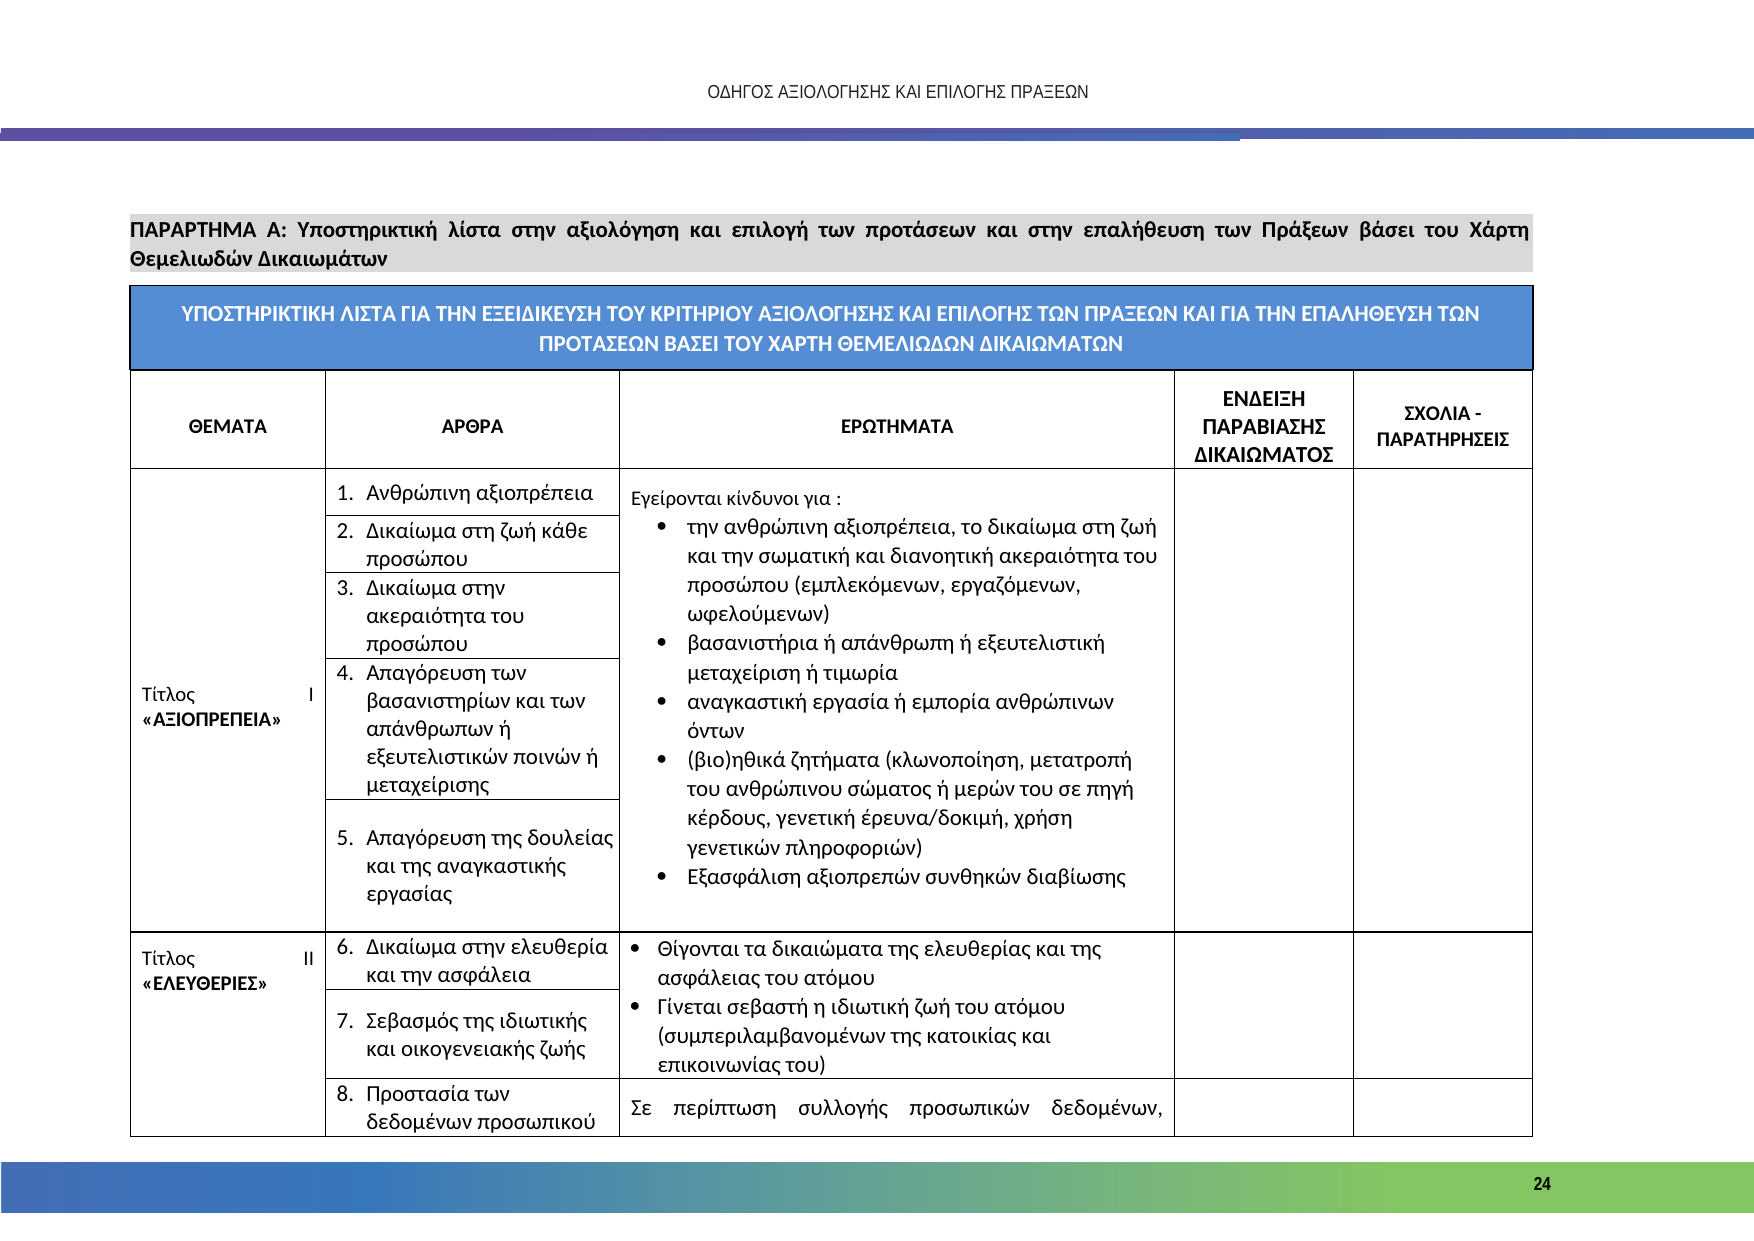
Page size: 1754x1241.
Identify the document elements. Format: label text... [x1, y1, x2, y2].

table_cell Απαγόρευση της δουλείας και της αναγκαστικής εργασίας [326, 800, 619, 931]
table_cell [1175, 469, 1353, 931]
table_cell Ανθρώπινη αξιοπρέπεια [326, 469, 619, 515]
table_header ΘΕΜΑΤΑ [131, 371, 325, 468]
table_cell [1175, 933, 1353, 1078]
table_cell Προστασία των δεδομένων προσωπικού χαρακτήρα [326, 1079, 619, 1136]
table_cell [1354, 933, 1532, 1078]
table_cell Δικαίωμα στην ελευθερία και την ασφάλεια [326, 933, 619, 988]
table_cell Δικαίωμα στη ζωή κάθε προσώπου [326, 516, 619, 572]
table_header ΕΡΩΤΗΜΑΤΑ [620, 371, 1174, 468]
subtitle ΠΑΡΑΡΤΗΜΑ Α: Υποστηρικτική λίστα στην αξιολόγηση και επιλογή των προτάσεων και στην επαλήθευση των Πράξεων βάσει του Χάρτη Θεμελιωδών Δικαιωμάτων [130, 214, 1533, 272]
table_cell Θίγονται τα δικαιώματα της ελευθερίας και της ασφάλειας του ατόμου Γίνεται σεβαστή η ιδιωτική ζωή του ατόμου (συμπεριλαμβανομένων της κατοικίας και επικοινωνίας του) [620, 933, 1174, 1078]
table_header ΕΝΔΕΙΞΗ ΠΑΡΑΒΙΑΣΗΣ ΔΙΚΑΙΩΜΑΤΟΣ [1175, 371, 1353, 468]
table_cell Τίτλος Ι «ΑΞΙΟΠΡΕΠΕΙΑ» [131, 469, 325, 931]
table_cell Απαγόρευση των βασανιστηρίων και των απάνθρωπων ή εξευτελιστικών ποινών ή μεταχείρισης [326, 659, 619, 798]
table_cell Τίτλος ΙΙ «ΕΛΕΥΘΕΡΙΕΣ» [131, 933, 325, 1136]
table_cell [1175, 1079, 1353, 1136]
picture [0, 1162, 1754, 1213]
table_cell [1354, 469, 1532, 931]
table_cell Σεβασμός της ιδιωτικής και οικογενειακής ζωής [326, 990, 619, 1078]
picture [0, 128, 1754, 141]
table_header ΑΡΘΡΑ [326, 371, 619, 468]
table_cell [1354, 1079, 1532, 1136]
table_header ΣΧΟΛΙΑ - ΠΑΡΑΤΗΡΗΣΕΙΣ [1354, 371, 1532, 468]
table_header ΥΠΟΣΤΗΡΙΚΤΙΚΗ ΛΙΣΤΑ ΓΙΑ ΤΗΝ ΕΞΕΙΔΙΚΕΥΣΗ ΤΟΥ ΚΡΙΤΗΡΙΟΥ ΑΞΙΟΛΟΓΗΣΗΣ ΚΑΙ ΕΠΙΛΟΓΗΣ ΤΩΝ ΠΡΑΞΕΩΝ ΚΑΙ ΓΙΑ ΤΗΝ ΕΠΑΛΗΘΕΥΣΗ ΤΩΝ ΠΡΟΤΑΣΕΩΝ ΒΑΣΕΙ ΤΟΥ ΧΑΡΤΗ ΘΕΜΕΛΙΩΔΩΝ ΔΙΚΑΙΩΜΑΤΩΝ [131, 286, 1532, 369]
table_cell Εγείρονται κίνδυνοι για : την ανθρώπινη αξιοπρέπεια, το δικαίωμα στη ζωή και την σωματική και διανοητική ακεραιότητα του προσώπου (εμπλεκόμενων, εργαζόμενων, ωφελούμενων) βασανιστήρια ή απάνθρωπη ή εξευτελιστική μεταχείριση ή τιμωρία αναγκαστική εργασία ή εμπορία ανθρώπινων όντων (βιο)ηθικά ζητήματα (κλωνοποίηση, μετατροπή του ανθρώπινου σώματος ή μερών του σε πηγή κέρδους, γενετική έρευνα/δοκιμή, χρήση γενετικών πληροφοριών) Εξασφάλιση αξιοπρεπών συνθηκών διαβίωσης [620, 469, 1174, 931]
table_cell Δικαίωμα στην ακεραιότητα του προσώπου [326, 573, 619, 657]
